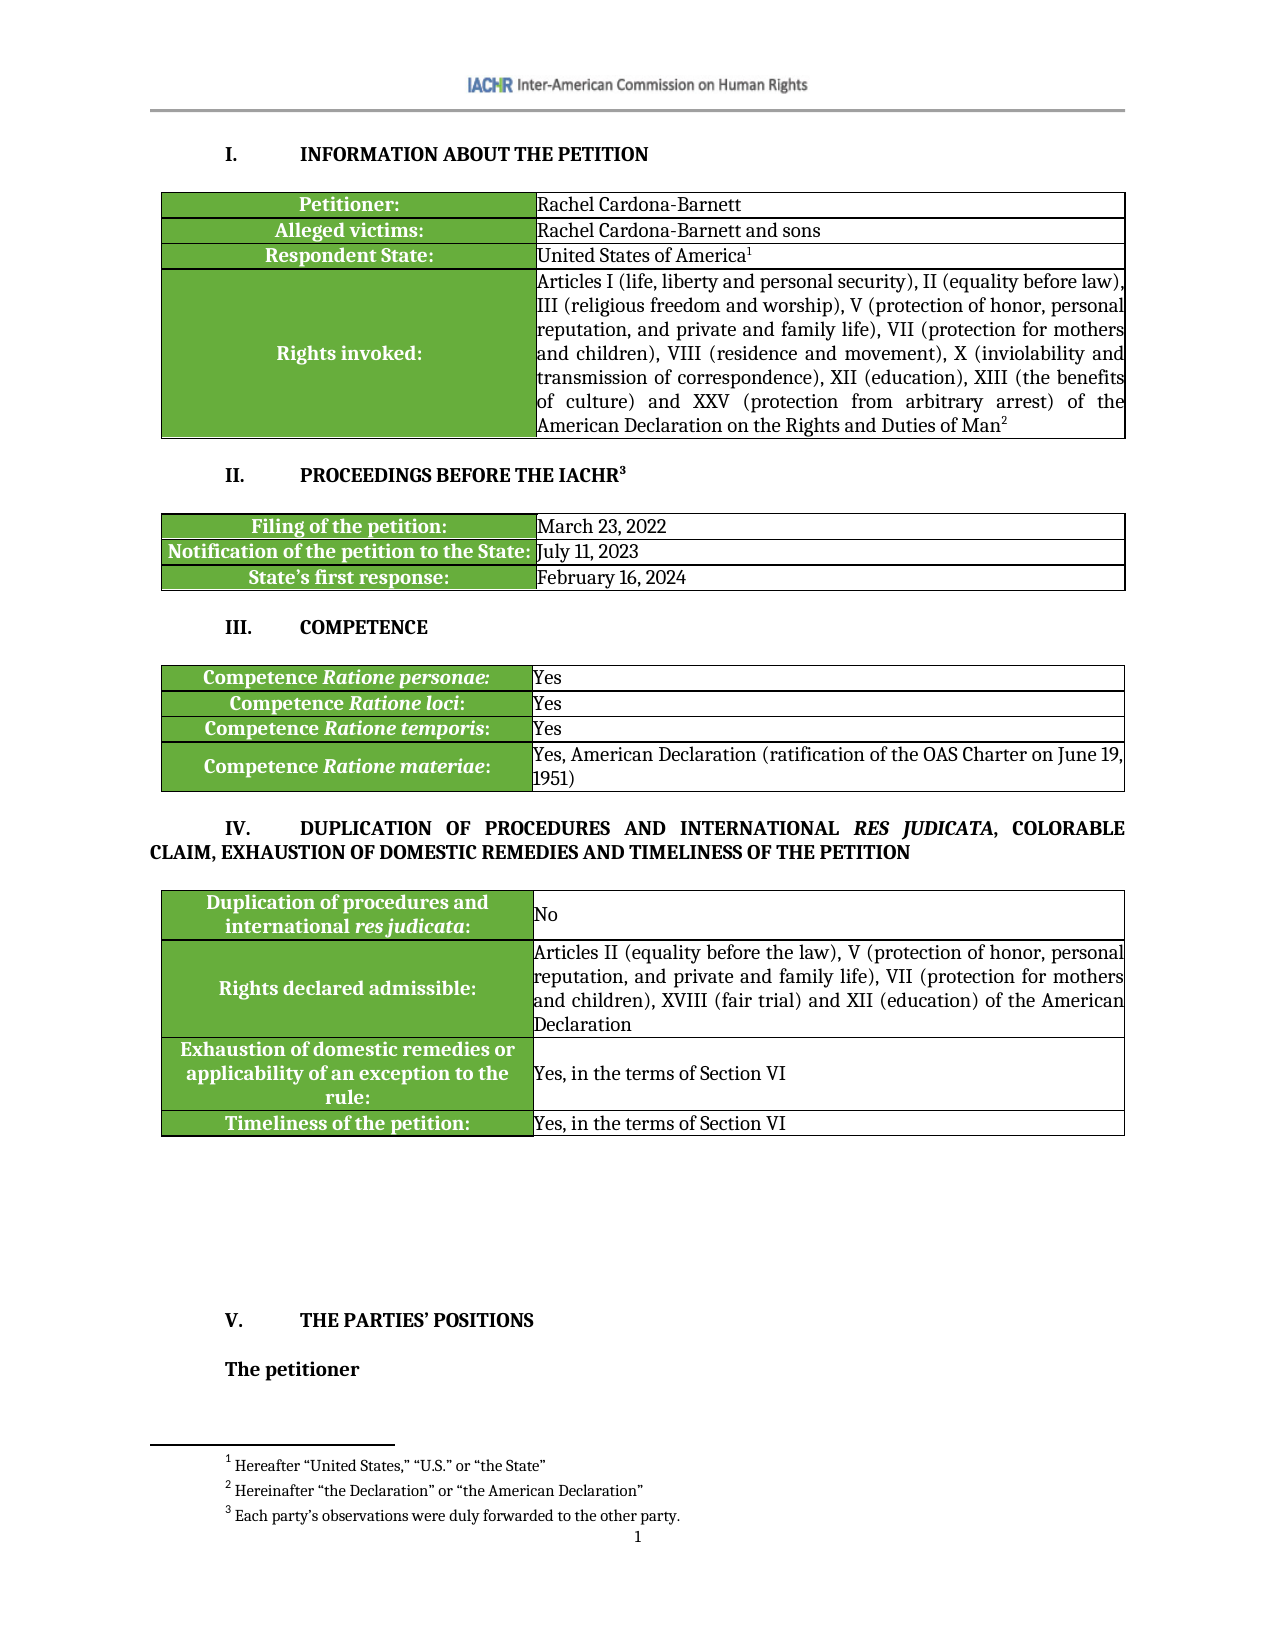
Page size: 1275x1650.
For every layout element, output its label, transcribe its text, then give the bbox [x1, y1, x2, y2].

table_cell Respondent State: [162, 244, 536, 268]
table_cell Yes [533, 692, 1124, 716]
text II. PROCEEDINGS BEFORE THE IACHR [150, 464, 1125, 488]
table_cell Yes, in the terms of Section VI [534, 1038, 1124, 1110]
table_cell Timeliness of the petition: [162, 1111, 533, 1135]
table_header Yes [533, 666, 1124, 690]
text IV. DUPLICATION OF PROCEDURES AND INTERNATIONAL RES JUDICATA, COLORABLE CLAIM, EXHAUSTION OF DOMESTIC REMEDIES AND TIMELINESS OF THE PETITION [150, 817, 1125, 865]
table_cell Alleged victims: [162, 219, 536, 243]
table_header Competence Ratione personae: [162, 666, 532, 690]
table_cell February 16, 2024 [537, 566, 1124, 589]
text I. INFORMATION ABOUT THE PETITION [150, 143, 1125, 167]
table_cell Yes, American Declaration (ratification of the OAS Charter on June 19, 1951) [533, 743, 1124, 791]
table_header Duplication of procedures and international res judicata: [162, 891, 533, 939]
table_cell Rights invoked: [162, 270, 536, 437]
table_cell Competence Ratione temporis: [162, 717, 532, 741]
table_cell Articles I (life, liberty and personal security), II (equality before law), III (religious freedom and worship), V (protection of honor, personal reputation, and private and family life), VII (protection for mothers and children), VIII (residence and movement), X (inviolability and transmission of correspondence), XII (education), XIII (the benefits of culture) and XXV (protection from arbitrary arrest) of the American Declaration on the Rights and Duties of Man [537, 270, 1124, 437]
table_cell State’s first response: [162, 566, 536, 589]
table_cell Competence Ratione loci: [162, 692, 532, 716]
table_header Rachel Cardona-Barnett [537, 193, 1124, 217]
table_header March 23, 2022 [537, 514, 1124, 538]
table_cell Rachel Cardona-Barnett and sons [537, 219, 1124, 243]
table_cell Yes [533, 717, 1124, 741]
table_cell Articles II (equality before the law), V (protection of honor, personal reputation, and private and family life), VII (protection for mothers and children), XVIII (fair trial) and XII (education) of the American Declaration [534, 941, 1124, 1036]
picture [456, 75, 819, 95]
table_cell Competence Ratione materiae: [162, 743, 532, 791]
table_header No [534, 891, 1124, 939]
table_cell Rights declared admissible: [162, 941, 533, 1036]
text III. COMPETENCE [150, 616, 1125, 640]
table_cell Yes, in the terms of Section VI [534, 1111, 1124, 1135]
list The petitioner [150, 1358, 1125, 1382]
table_cell Exhaustion of domestic remedies or applicability of an exception to the rule: [162, 1038, 533, 1110]
table_header Filing of the petition: [162, 515, 536, 538]
table_header Petitioner: [162, 193, 536, 217]
table_cell Notification of the petition to the State: [162, 540, 536, 564]
text V. THE PARTIES’ POSITIONS [150, 1309, 1125, 1333]
table_cell July 11, 2023 [537, 540, 1124, 564]
table_cell United States of America [537, 244, 1124, 268]
